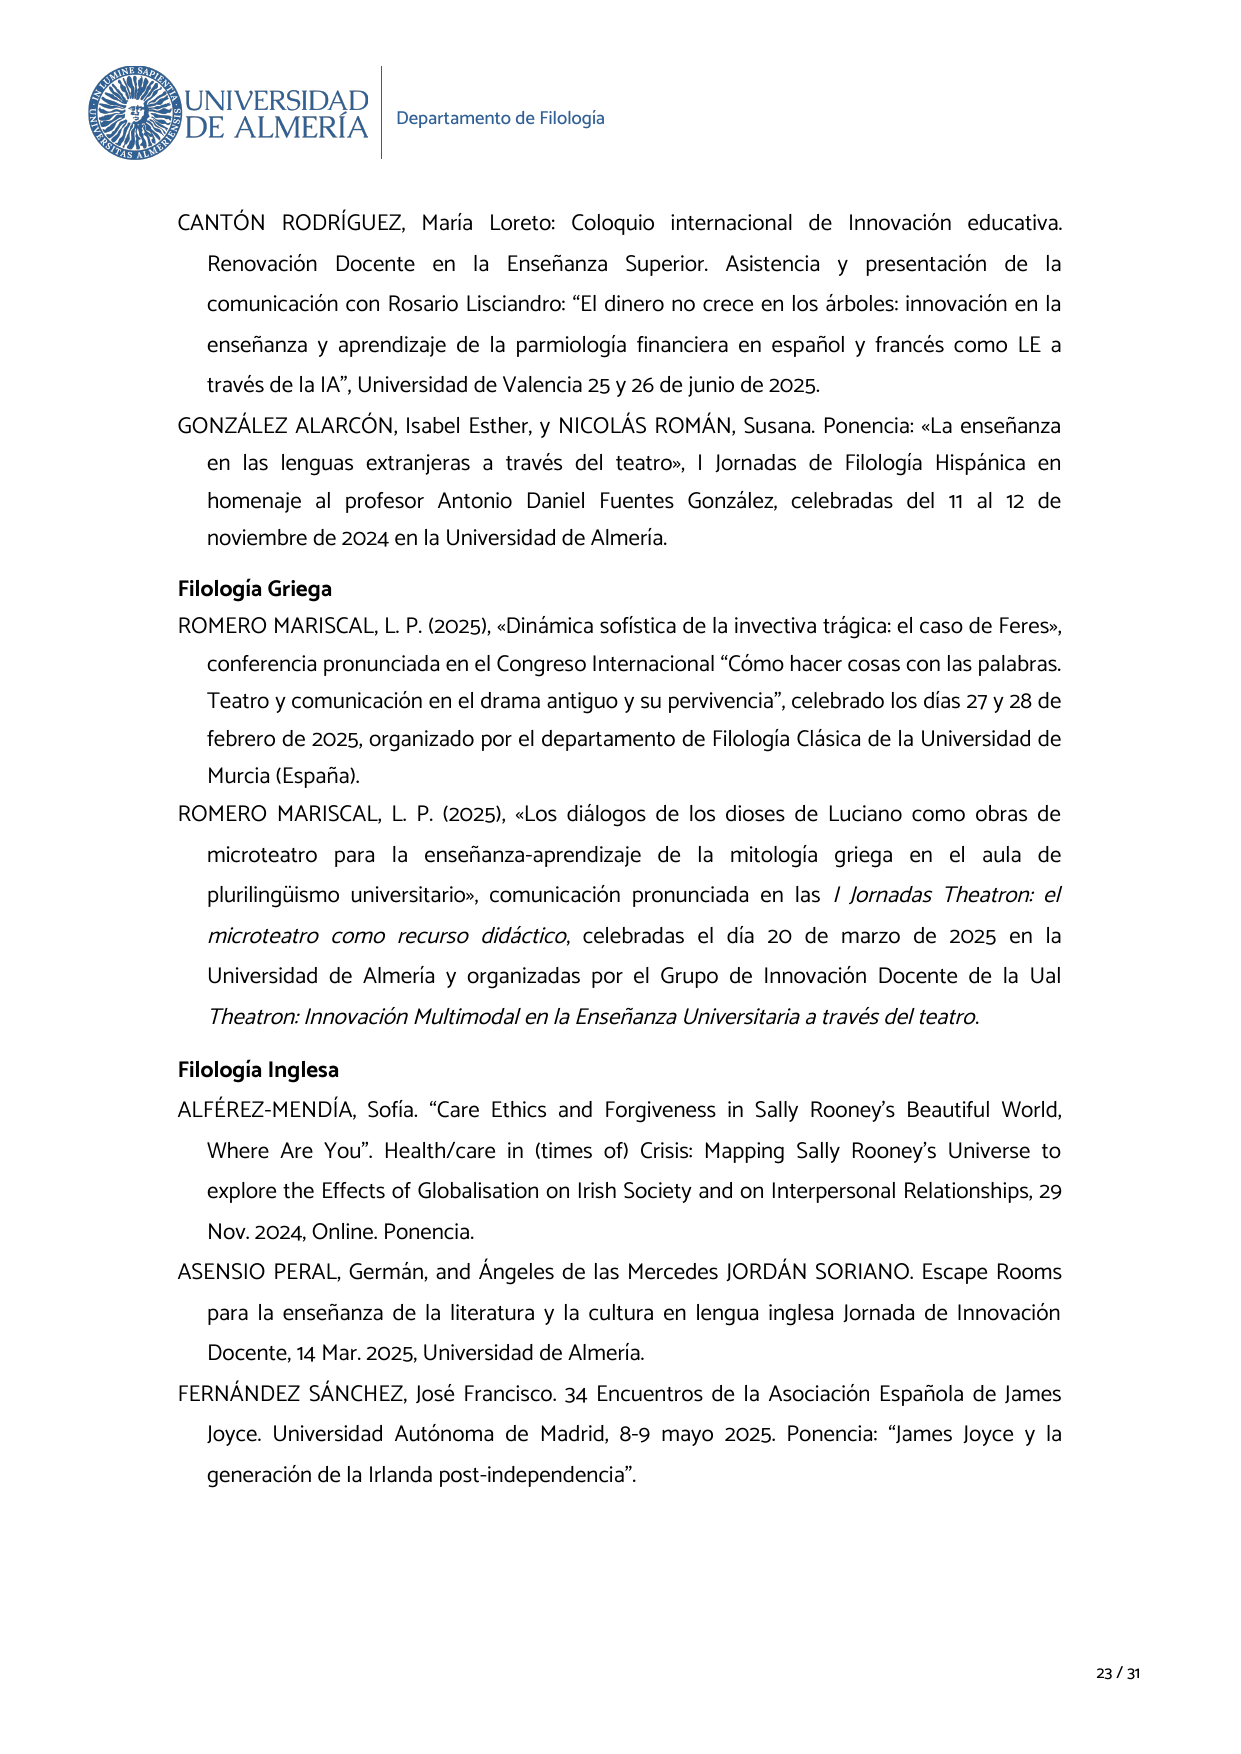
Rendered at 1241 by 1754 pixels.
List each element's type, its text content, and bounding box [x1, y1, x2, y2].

text ROMERO MARISCAL, L. P. (2025), «Los diálogos de los dioses de Luciano como obras de microteatro para la enseñanza-aprendizaje de la mitología griega en el aula de plurilingüismo universitario», comunicación pronunciada en las I Jornadas Theatron: el microteatro como recurso didáctico, celebradas el día 20 de marzo de 2025 en la Universidad de Almería y organizadas por el Grupo de Innovación Docente de la Ual Theatron: Innovación Multimodal en la Enseñanza Universitaria a través del teatro. [177, 796, 1063, 1037]
picture [88, 66, 368, 160]
text CANTÓN RODRÍGUEZ, María Loreto: Coloquio internacional de Innovación educativa. Renovación Docente en la Enseñanza Superior. Asistencia y presentación de la comunicación con Rosario Lisciandro: “El dinero no crece en los árboles: innovación en la enseñanza y aprendizaje de la parmiología financiera en español y francés como LE a través de la IA”, Universidad de Valencia 25 y 26 de junio de 2025. [177, 205, 1063, 405]
text Filología Inglesa [177, 1052, 1063, 1089]
text Filología Griega [177, 571, 1063, 608]
text FERNÁNDEZ SÁNCHEZ, José Francisco. 34 Encuentros de la Asociación Española de James Joyce. Universidad Autónoma de Madrid, 8-9 mayo 2025. Ponencia: “James Joyce y la generación de la Irlanda post-independencia”. [177, 1376, 1063, 1495]
text ROMERO MARISCAL, L. P. (2025), «Dinámica sofística de la invectiva trágica: el caso de Feres», conferencia pronunciada en el Congreso Internacional “Cómo hacer cosas con las palabras. Teatro y comunicación en el drama antiguo y su pervivencia”, celebrado los días 27 y 28 de febrero de 2025, organizado por el departamento de Filología Clásica de la Universidad de Murcia (España). [177, 608, 1063, 796]
text ASENSIO PERAL, Germán, and Ángeles de las Mercedes JORDÁN SORIANO. Escape Rooms para la enseñanza de la literatura y la cultura en lengua inglesa Jornada de Innovación Docente, 14 Mar. 2025, Universidad de Almería. [177, 1254, 1063, 1373]
text ALFÉREZ-MENDÍA, Sofía. “Care Ethics and Forgiveness in Sally Rooney’s Beautiful World, Where Are You”. Health/care in (times of) Crisis: Mapping Sally Rooney’s Universe to explore the Effects of Globalisation on Irish Society and on Interpersonal Relationships, 29 Nov. 2024, Online. Ponencia. [177, 1092, 1063, 1252]
text GONZÁLEZ ALARCÓN, Isabel Esther, y NICOLÁS ROMÁN, Susana. Ponencia: «La enseñanza en las lenguas extranjeras a través del teatro», I Jornadas de Filología Hispánica en homenaje al profesor Antonio Daniel Fuentes González, celebradas del 11 al 12 de noviembre de 2024 en la Universidad de Almería. [177, 408, 1063, 558]
